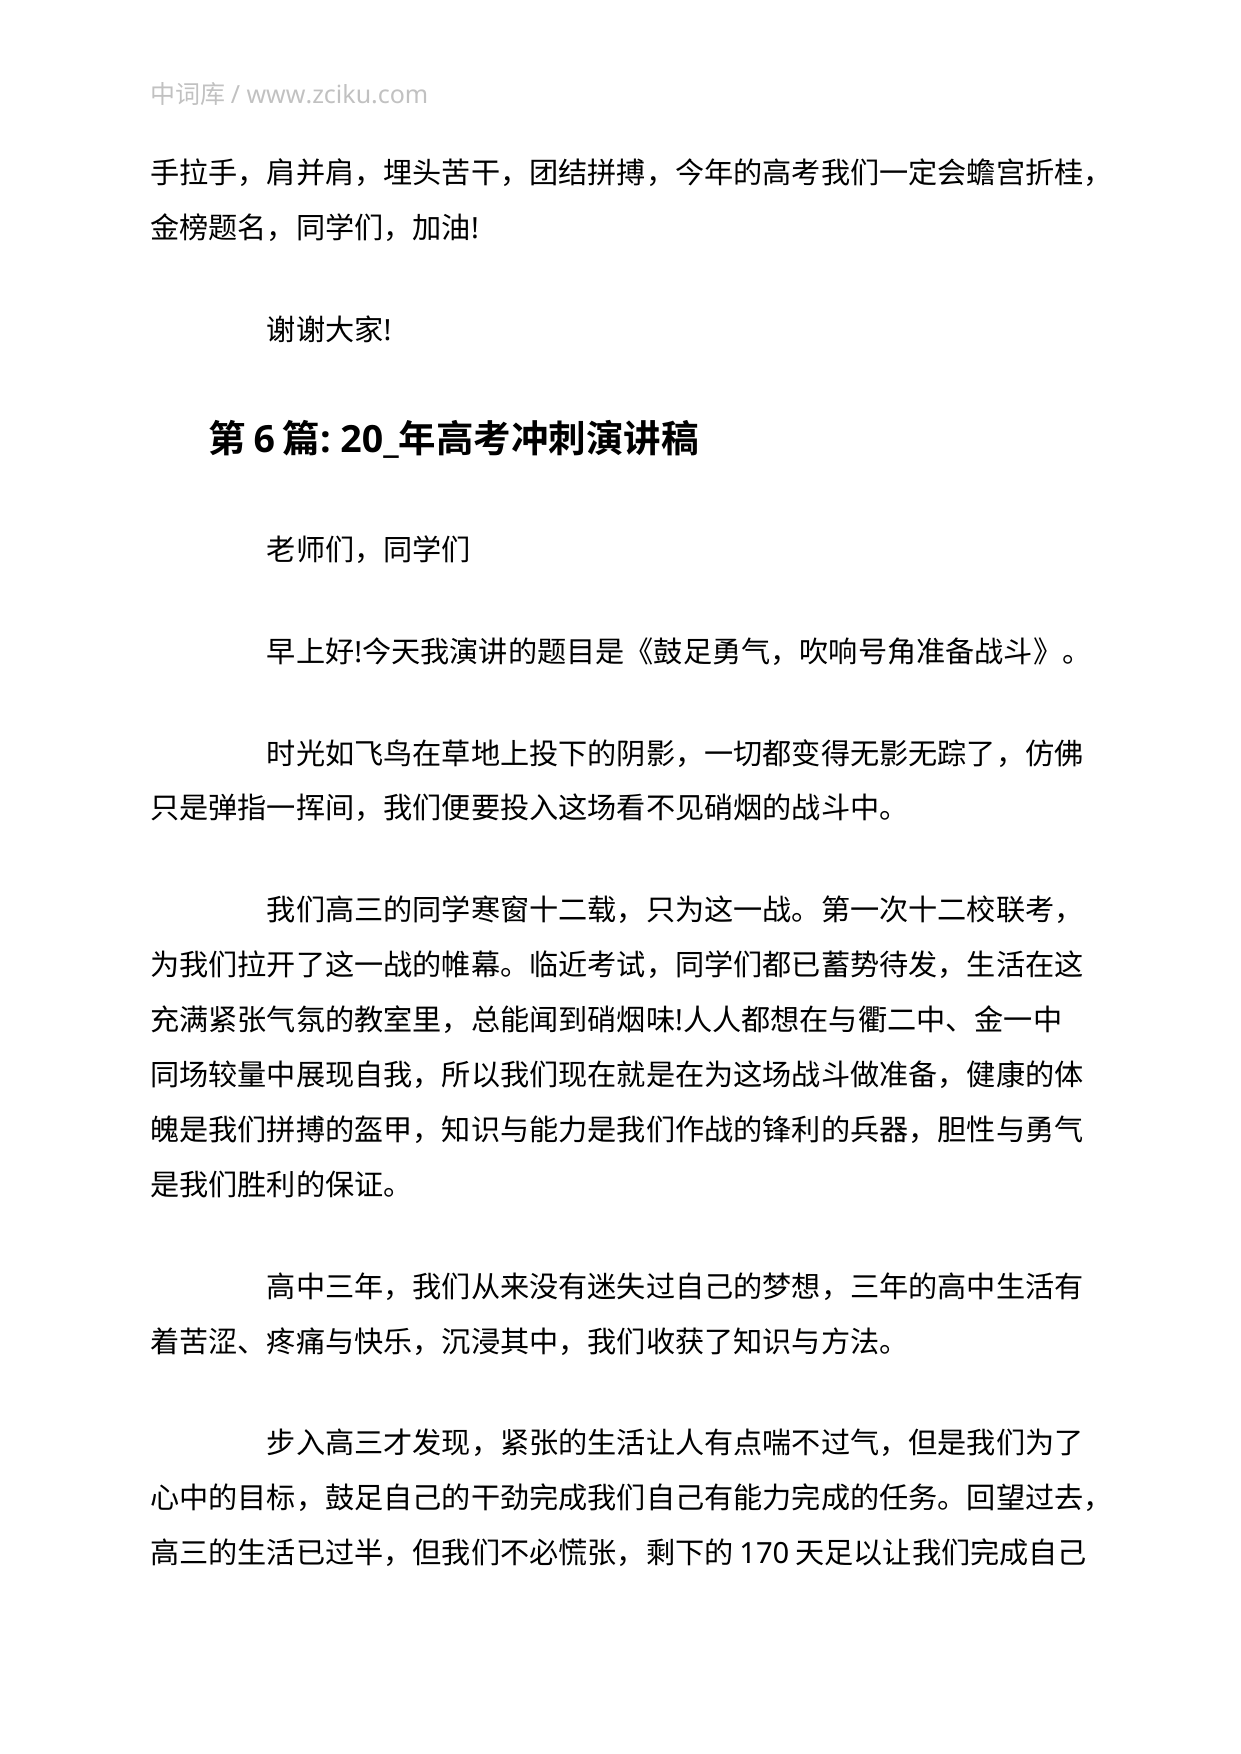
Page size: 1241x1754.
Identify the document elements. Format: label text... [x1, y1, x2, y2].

text 早上好!今天我演讲的题目是《鼓足勇气，吹响号角准备战斗》。 [150, 628, 1090, 671]
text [150, 150, 1090, 247]
text 我们高三的同学寒窗十二载，只为这一战。第一次十二校联考，为我们拉开了这一战的帷幕。临近考试，同学们都已蓄势待发，生活在这充满紧张气氛的教室里，总能闻到硝烟味!人人都想在与衢二中、金一中同场较量中展现自我，所以我们现在就是在为这场战斗做准备，健康的体魄是我们拼搏的盔甲，知识与能力是我们作战的锋利的兵器，胆性与勇气是我们胜利的保证。 [150, 887, 1090, 1204]
text 高中三年，我们从来没有迷失过自己的梦想，三年的高中生活有着苦涩、疼痛与快乐，沉浸其中，我们收获了知识与方法。 [150, 1263, 1090, 1360]
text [150, 1420, 1090, 1572]
text 老师们，同学们 [150, 526, 1090, 569]
text 第6篇: 20_年高考冲刺演讲稿 [150, 409, 1090, 463]
text 时光如飞鸟在草地上投下的阴影，一切都变得无影无踪了，仿佛只是弹指一挥间，我们便要投入这场看不见硝烟的战斗中。 [150, 730, 1090, 827]
text 谢谢大家! [150, 307, 1090, 349]
